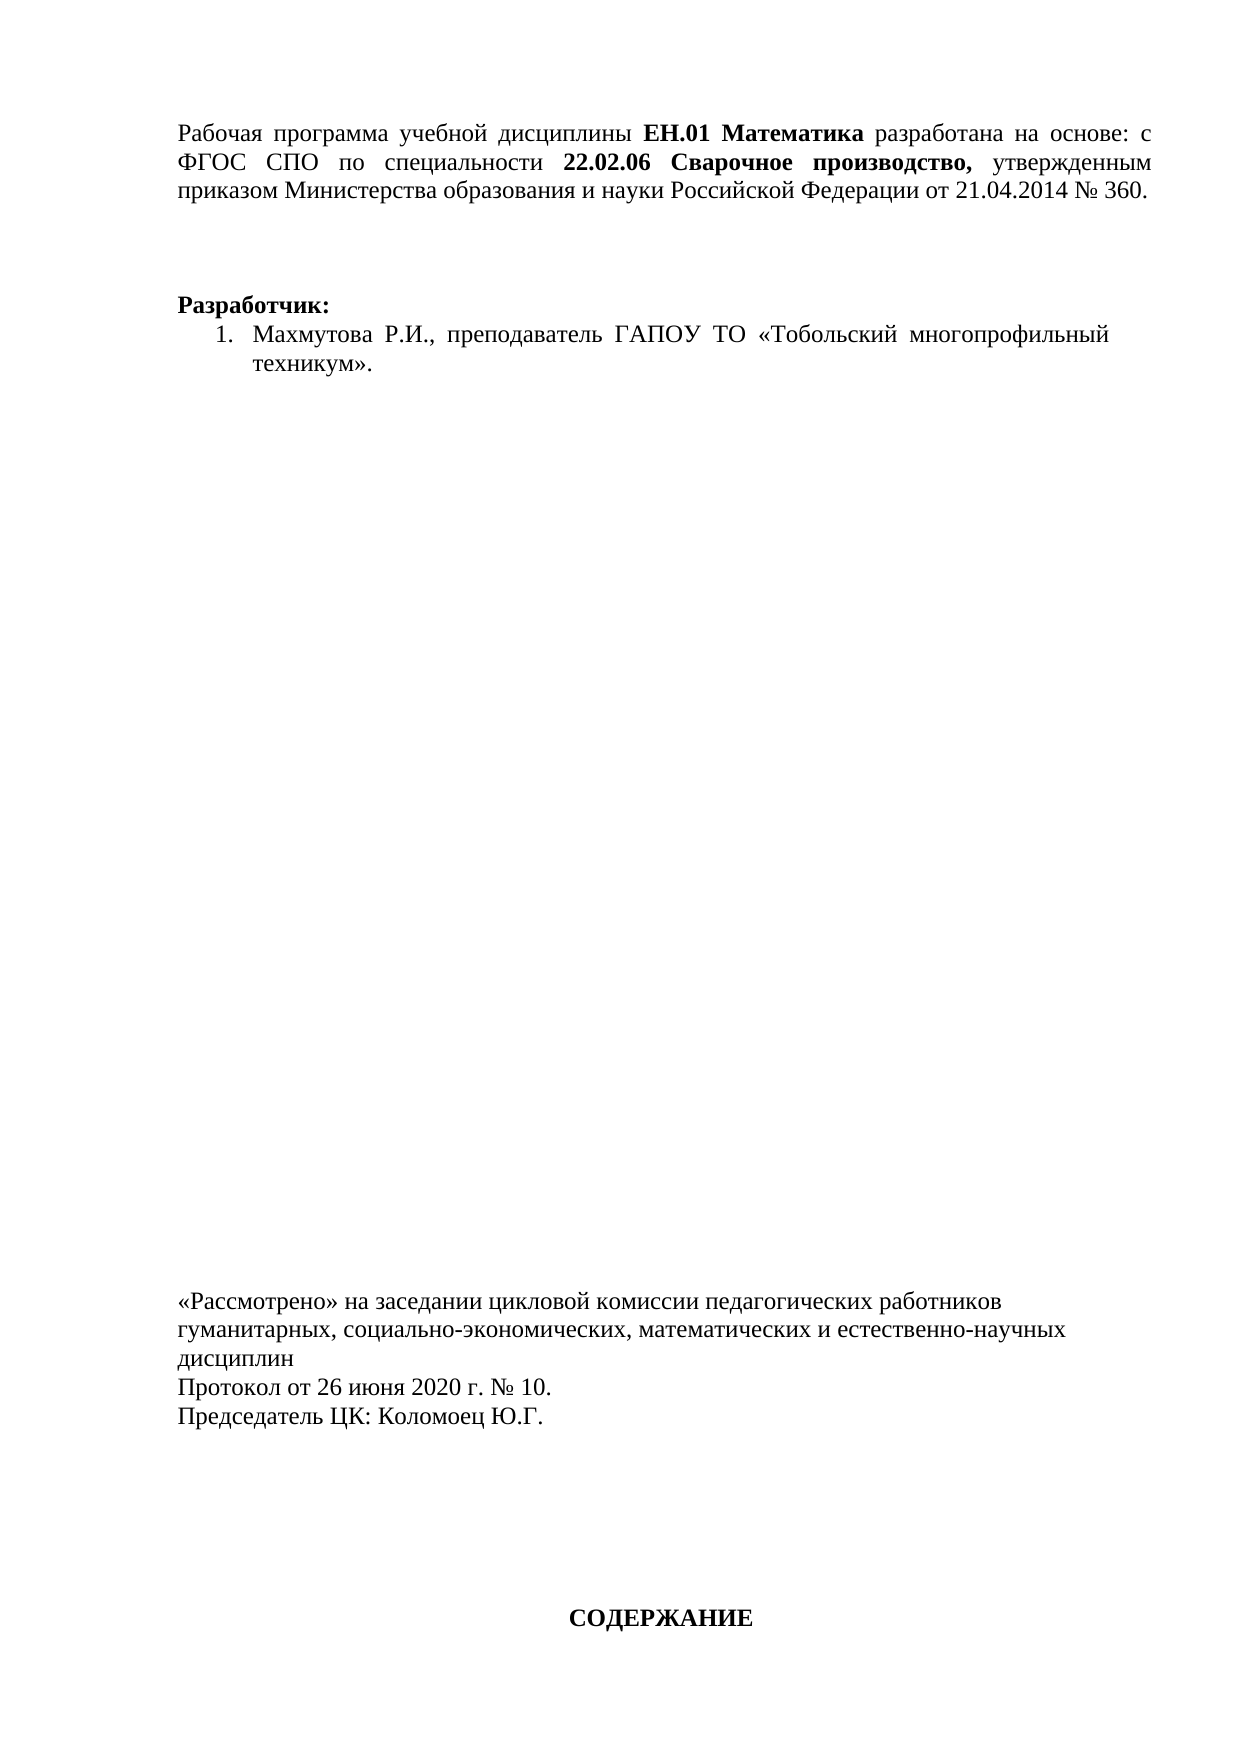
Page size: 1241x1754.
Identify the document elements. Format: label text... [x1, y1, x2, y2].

list Махмутова Р.И., преподаватель ГАПОУ ТО «Тобольский многопрофильный техникум». [215, 319, 1110, 377]
text Председатель ЦК: Коломоец Ю.Г. [177, 1401, 1152, 1429]
text Рабочая программа учебной дисциплины ЕН.01 Математика разработана на основе: с ФГОС СПО по специальности 22.02.06 Сварочное производство, утвержденным приказом Министерства образования и науки Российской Федерации от 21.04.2014 № 360. [177, 118, 1152, 204]
text Разработчик: [177, 291, 1152, 319]
text «Рассмотрено» на заседании цикловой комиссии педагогических работников гуманитарных, социально-экономических, математических и естественно-научных дисциплин [177, 1286, 1152, 1372]
text СОДЕРЖАНИЕ [177, 1603, 1145, 1632]
text Протокол от 26 июня 2020 г. № 10. [177, 1372, 1152, 1401]
